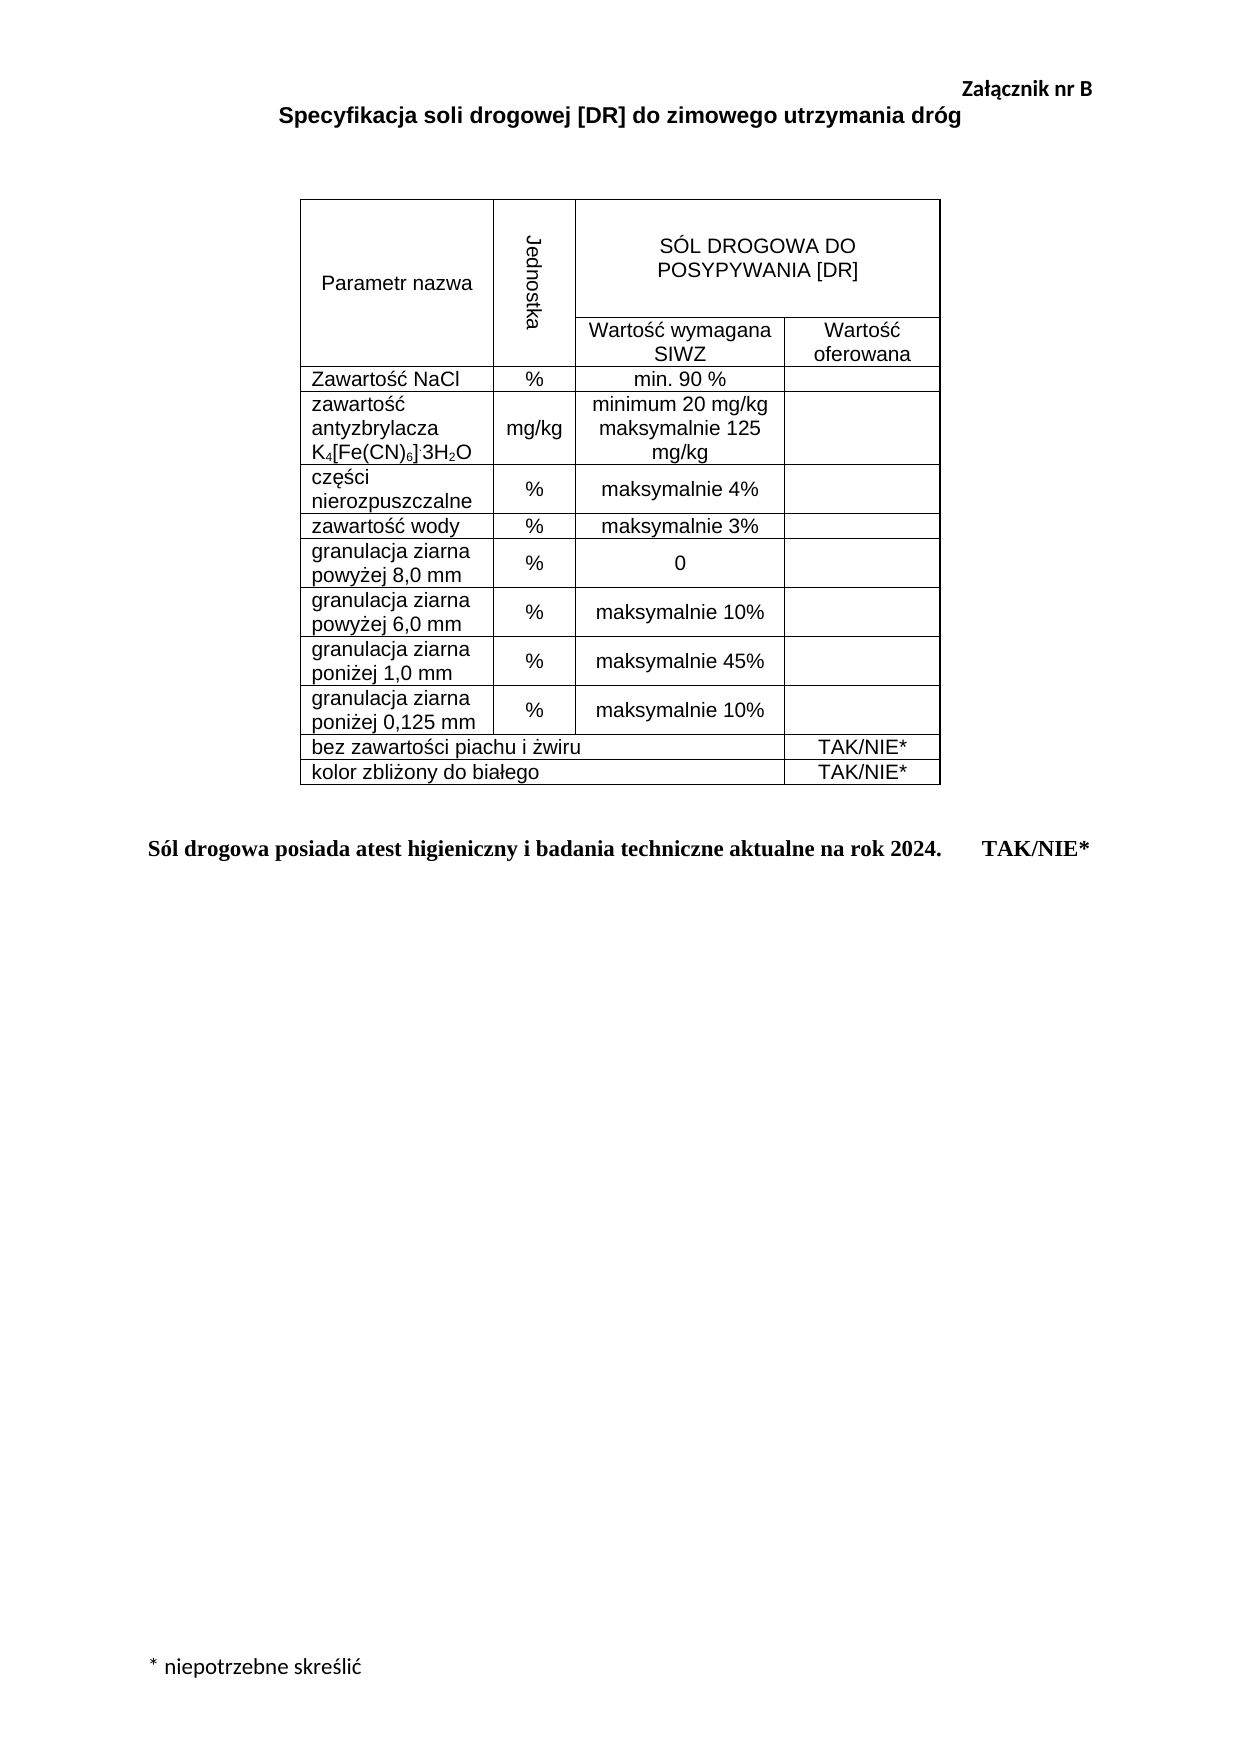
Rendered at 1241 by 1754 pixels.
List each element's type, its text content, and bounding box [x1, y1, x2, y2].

table_cell TAK/NIE* [785, 760, 939, 783]
table_cell granulacja ziarna poniżej 0,125 mm [301, 686, 493, 733]
table_cell Wartość oferowana [785, 318, 939, 366]
table_cell [785, 465, 939, 513]
table_cell zawartość wody [301, 514, 493, 538]
table_cell [785, 367, 939, 391]
table_cell części nierozpuszczalne [301, 465, 493, 513]
table_cell [785, 392, 939, 464]
table_cell [785, 686, 939, 733]
table_cell maksymalnie 3% [576, 514, 784, 538]
table_header SÓL DROGOWA DO POSYPYWANIA [DR] [576, 200, 939, 317]
table_cell bez zawartości piachu i żwiru [301, 735, 784, 758]
table_cell % [494, 588, 575, 636]
table_cell [785, 637, 939, 684]
table_cell min. 90 % [576, 367, 784, 391]
table_cell [785, 514, 939, 538]
table_cell minimum 20 mg/kg maksymalnie 125 mg/kg [576, 392, 784, 464]
table_cell kolor zbliżony do białego [301, 760, 784, 783]
table_cell % [494, 514, 575, 538]
table_cell % [494, 539, 575, 587]
table_cell granulacja ziarna poniżej 1,0 mm [301, 637, 493, 684]
table_cell [785, 588, 939, 636]
table_cell maksymalnie 10% [576, 686, 784, 733]
table_header Jednostka [494, 200, 575, 366]
table_cell granulacja ziarna powyżej 6,0 mm [301, 588, 493, 636]
table_cell mg/kg [494, 392, 575, 464]
table_cell zawartość antyzbrylacza K4[Fe(CN)6].3H2O [301, 392, 493, 464]
table_cell maksymalnie 10% [576, 588, 784, 636]
table_cell maksymalnie 45% [576, 637, 784, 684]
table_header Parametr nazwa [301, 200, 493, 366]
table_cell Wartość wymagana SIWZ [576, 318, 784, 366]
table_cell Zawartość NaCl [301, 367, 493, 391]
table_cell % [494, 465, 575, 513]
table_cell TAK/NIE* [785, 735, 939, 758]
table_cell granulacja ziarna powyżej 8,0 mm [301, 539, 493, 587]
table_cell maksymalnie 4% [576, 465, 784, 513]
table_cell % [494, 686, 575, 733]
table_cell [785, 539, 939, 587]
text Sól drogowa posiada atest higieniczny i badania techniczne aktualne na rok 2024. TAK/NIE* [148, 836, 1093, 862]
table_cell % [494, 637, 575, 684]
table_cell 0 [576, 539, 784, 587]
table_cell % [494, 367, 575, 391]
